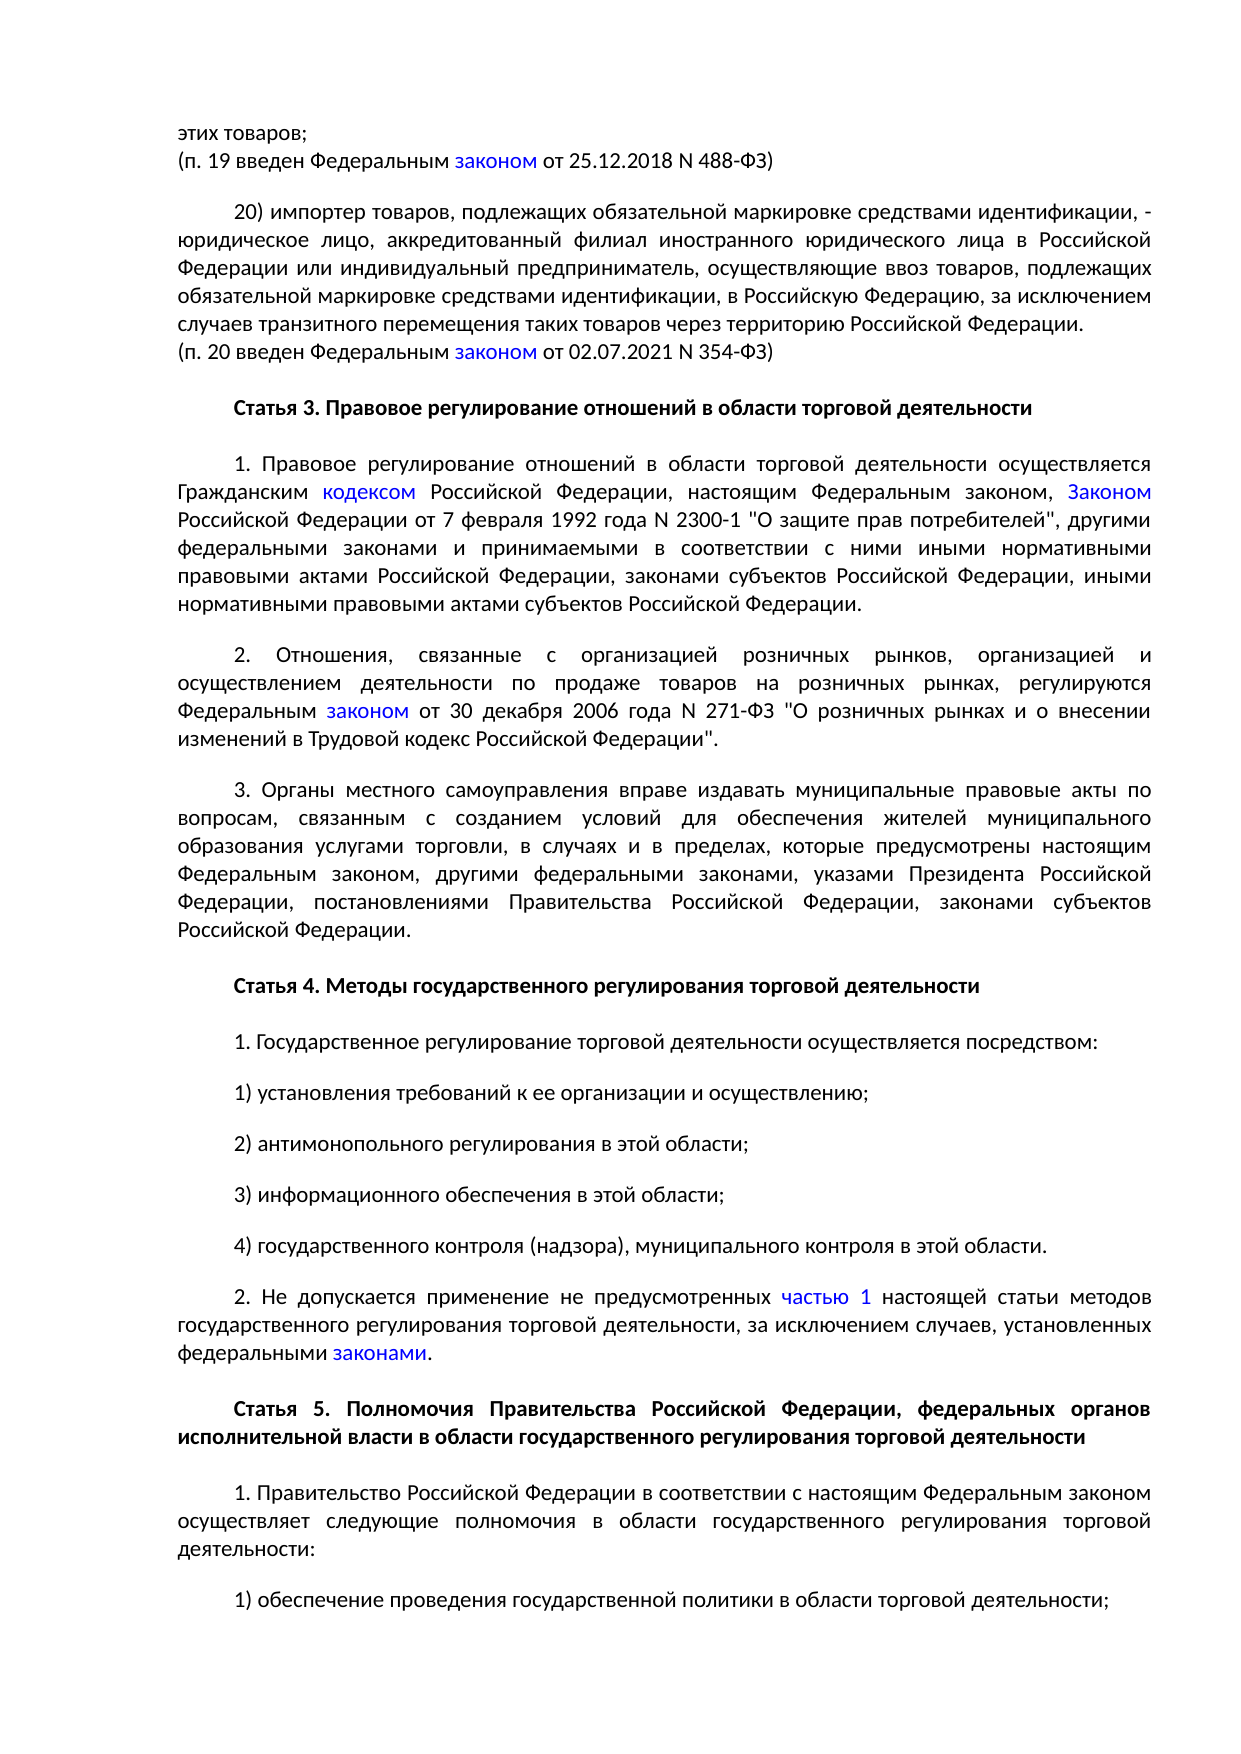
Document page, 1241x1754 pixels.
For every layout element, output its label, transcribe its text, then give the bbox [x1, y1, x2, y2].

text 1) обеспечение проведения государственной политики в области торговой деятельности; [177, 1585, 1152, 1613]
text (п. 19 введен Федеральным законом от 25.12.2018 N 488-ФЗ) [177, 146, 1152, 174]
text 1. Правительство Российской Федерации в соответствии с настоящим Федеральным законом осуществляет следующие полномочия в области государственного регулирования торговой деятельности: [177, 1478, 1152, 1562]
title Статья 5. Полномочия Правительства Российской Федерации, федеральных органов исполнительной власти в области государственного регулирования торговой деятельности [177, 1394, 1152, 1450]
text 1. Правовое регулирование отношений в области торговой деятельности осуществляется Гражданским кодексом Российской Федерации, настоящим Федеральным законом, Законом Российской Федерации от 7 февраля 1992 года N 2300-1 "О защите прав потребителей", другими федеральными законами и принимаемыми в соответствии с ними иными нормативными правовыми актами Российской Федерации, законами субъектов Российской Федерации, иными нормативными правовыми актами субъектов Российской Федерации. [177, 449, 1152, 617]
title Статья 3. Правовое регулирование отношений в области торговой деятельности [177, 393, 1152, 421]
text 2. Не допускается применение не предусмотренных частью 1 настоящей статьи методов государственного регулирования торговой деятельности, за исключением случаев, установленных федеральными законами. [177, 1282, 1152, 1366]
text 2. Отношения, связанные с организацией розничных рынков, организацией и осуществлением деятельности по продаже товаров на розничных рынках, регулируются Федеральным законом от 30 декабря 2006 года N 271-ФЗ "О розничных рынках и о внесении изменений в Трудовой кодекс Российской Федерации". [177, 640, 1152, 752]
text 3. Органы местного самоуправления вправе издавать муниципальные правовые акты по вопросам, связанным с созданием условий для обеспечения жителей муниципального образования услугами торговли, в случаях и в пределах, которые предусмотрены настоящим Федеральным законом, другими федеральными законами, указами Президента Российской Федерации, постановлениями Правительства Российской Федерации, законами субъектов Российской Федерации. [177, 775, 1152, 943]
text 1. Государственное регулирование торговой деятельности осуществляется посредством: [177, 1027, 1152, 1056]
title Статья 4. Методы государственного регулирования торговой деятельности [177, 971, 1152, 999]
text 1) установления требований к ее организации и осуществлению; [177, 1078, 1152, 1106]
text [177, 118, 1152, 146]
text 4) государственного контроля (надзора), муниципального контроля в этой области. [177, 1231, 1152, 1259]
text (п. 20 введен Федеральным законом от 02.07.2021 N 354-ФЗ) [177, 337, 1152, 365]
text 2) антимонопольного регулирования в этой области; [177, 1129, 1152, 1157]
text 20) импортер товаров, подлежащих обязательной маркировке средствами идентификации, - юридическое лицо, аккредитованный филиал иностранного юридического лица в Российской Федерации или индивидуальный предприниматель, осуществляющие ввоз товаров, подлежащих обязательной маркировке средствами идентификации, в Российскую Федерацию, за исключением случаев транзитного перемещения таких товаров через территорию Российской Федерации. [177, 197, 1152, 337]
text 3) информационного обеспечения в этой области; [177, 1180, 1152, 1208]
